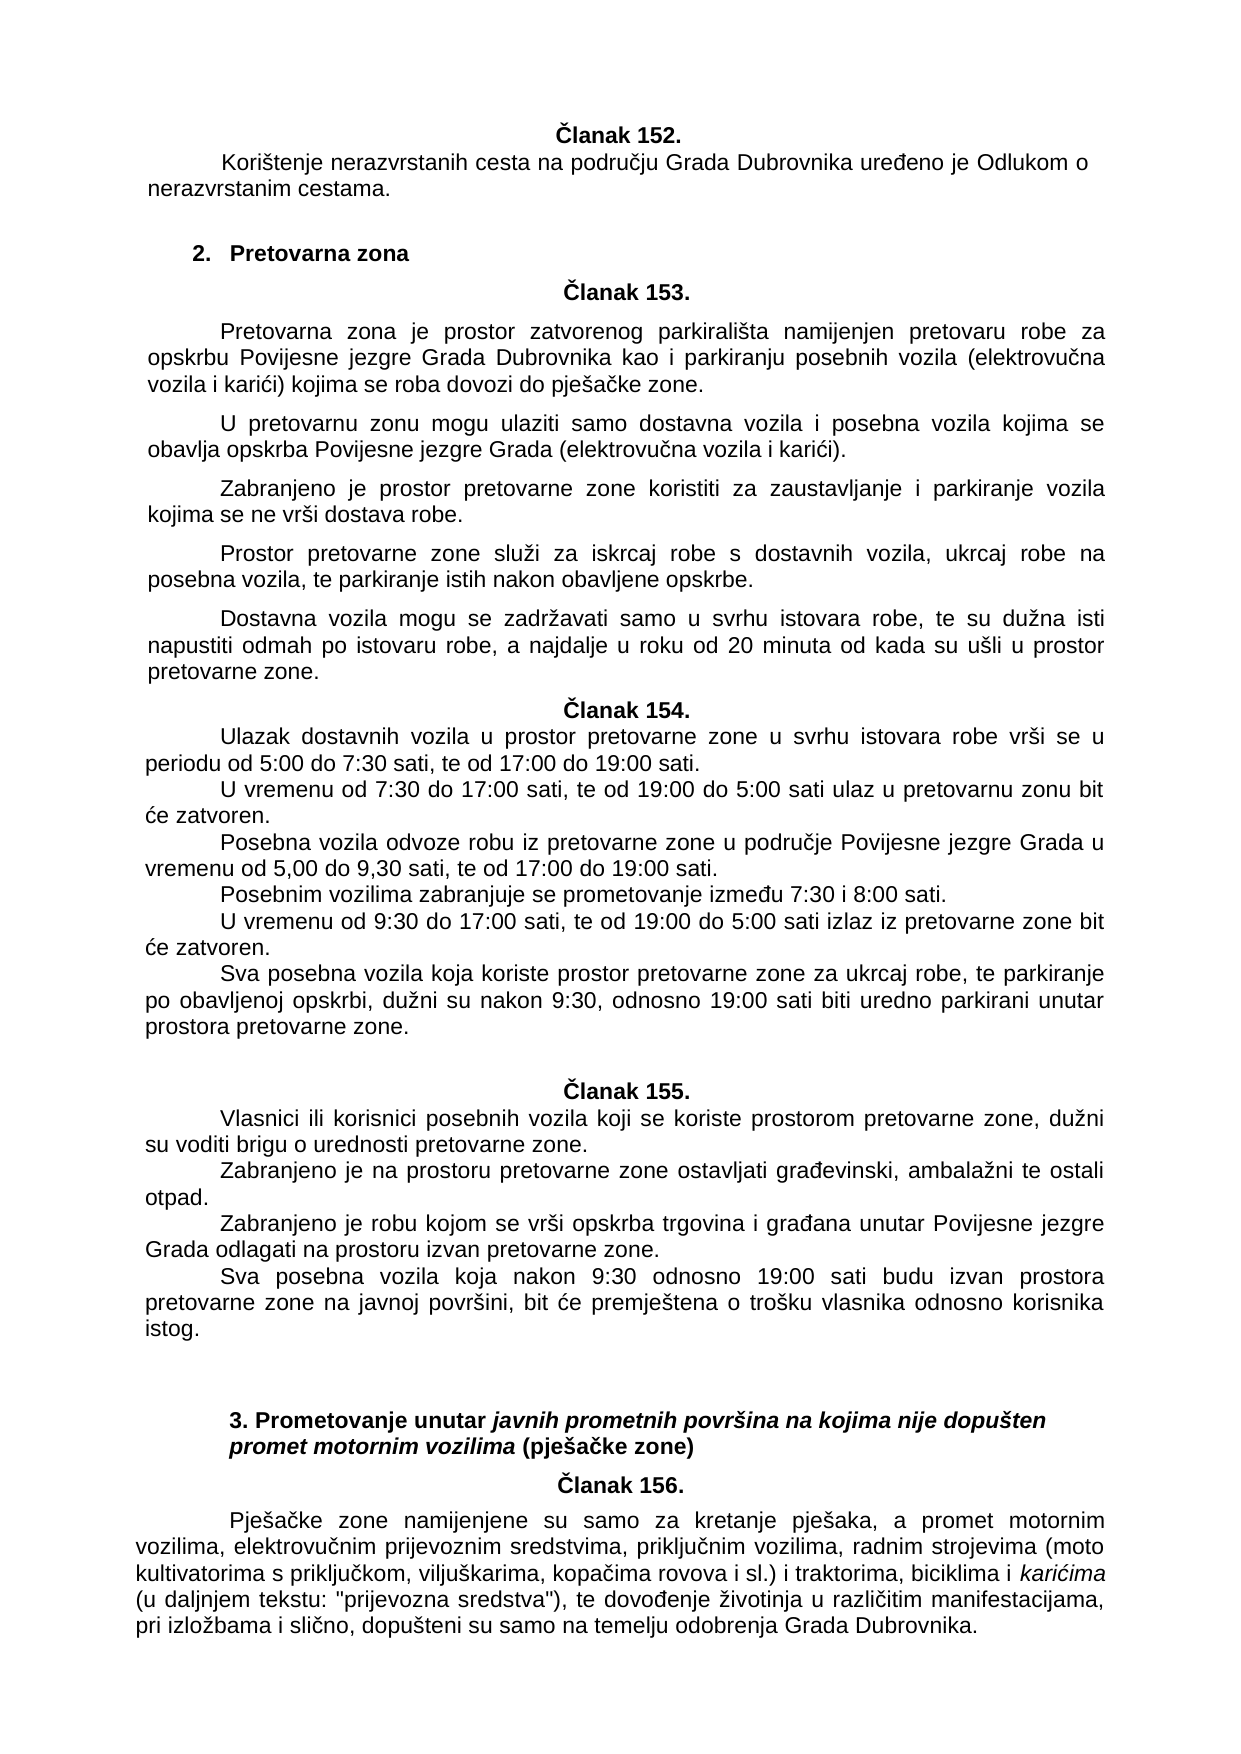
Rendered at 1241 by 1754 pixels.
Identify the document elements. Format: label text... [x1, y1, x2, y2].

text Korištenje nerazvrstanih cesta na području Grada Dubrovnika uređeno je Odlukom o nerazvrstanim cestama. [147, 149, 1089, 201]
text U vremenu od 7:30 do 17:00 sati, te od 19:00 do 5:00 sati ulaz u pretovarnu zonu bit će zatvoren. [145, 776, 1106, 828]
list Članak 154. [147, 697, 1106, 723]
list Dostavna vozila mogu se zadržavati samo u svrhu istovara robe, te su dužna isti napustiti odmah po istovaru robe, a najdalje u roku od 20 minuta od kada su ušli u prostor pretovarne zone. [147, 605, 1106, 684]
text U vremenu od 9:30 do 17:00 sati, te od 19:00 do 5:00 sati izlaz iz pretovarne zone bit će zatvoren. [145, 908, 1106, 960]
text 3. Prometovanje unutar javnih prometnih površina na kojima nije dopušten promet motornim vozilima (pješačke zone) [229, 1407, 1106, 1460]
text Sva posebna vozila koja koriste prostor pretovarne zone za ukrcaj robe, te parkiranje po obavljenoj opskrbi, dužni su nakon 9:30, odnosno 19:00 sati biti uredno parkirani unutar prostora pretovarne zone. [145, 960, 1106, 1039]
list U pretovarnu zonu mogu ulaziti samo dostavna vozila i posebna vozila kojima se obavlja opskrba Povijesne jezgre Grada (elektrovučna vozila i karići). [147, 409, 1106, 462]
list Prostor pretovarne zone služi za iskrcaj robe s dostavnih vozila, ukrcaj robe na posebna vozila, te parkiranje istih nakon obavljene opskrbe. [147, 540, 1106, 593]
text Ulazak dostavnih vozila u prostor pretovarne zone u svrhu istovara robe vrši se u periodu od 5:00 do 7:30 sati, te od 17:00 do 19:00 sati. [145, 723, 1106, 776]
text Posebna vozila odvoze robu iz pretovarne zone u područje Povijesne jezgre Grada u vremenu od 5,00 do 9,30 sati, te od 17:00 do 19:00 sati. [145, 828, 1106, 881]
list Članak 153. [147, 279, 1106, 306]
list Zabranjeno je prostor pretovarne zone koristiti za zaustavljanje i parkiranje vozila kojima se ne vrši dostava robe. [147, 475, 1106, 527]
text Pješačke zone namijenjene su samo za kretanje pješaka, a promet motornim vozilima, elektrovučnim prijevoznim sredstvima, priključnim vozilima, radnim strojevima (moto kultivatorima s priključkom, viljuškarima, kopačima rovova i sl.) i traktorima, biciklima i karićima (u daljnjem tekstu: "prijevozna sredstva"), te dovođenje životinja u različitim manifestacijama, pri izložbama i slično, dopušteni su samo na temelju odobrenja Grada Dubrovnika. [135, 1507, 1106, 1639]
text Posebnim vozilima zabranjuje se prometovanje između 7:30 i 8:00 sati. [145, 881, 1106, 908]
text Vlasnici ili korisnici posebnih vozila koji se koriste prostorom pretovarne zone, dužni su voditi brigu o urednosti pretovarne zone. [145, 1104, 1106, 1157]
subtitle Članak 152. [469, 120, 767, 149]
list Pretovarna zona [192, 240, 1106, 267]
list Članak 155. [147, 1078, 1106, 1104]
text Sva posebna vozila koja nakon 9:30 odnosno 19:00 sati budu izvan prostora pretovarne zone na javnoj površini, bit će premještena o trošku vlasnika odnosno korisnika istog. [145, 1263, 1106, 1342]
list Pretovarna zona je prostor zatvorenog parkirališta namijenjen pretovaru robe za opskrbu Povijesne jezgre Grada Dubrovnika kao i parkiranju posebnih vozila (elektrovučna vozila i karići) kojima se roba dovozi do pješačke zone. [147, 318, 1106, 397]
text Zabranjeno je na prostoru pretovarne zone ostavljati građevinski, ambalažni te ostali otpad. [145, 1157, 1106, 1210]
text Članak 156. [135, 1472, 1106, 1498]
text Zabranjeno je robu kojom se vrši opskrba trgovina i građana unutar Povijesne jezgre Grada odlagati na prostoru izvan pretovarne zone. [145, 1210, 1106, 1263]
